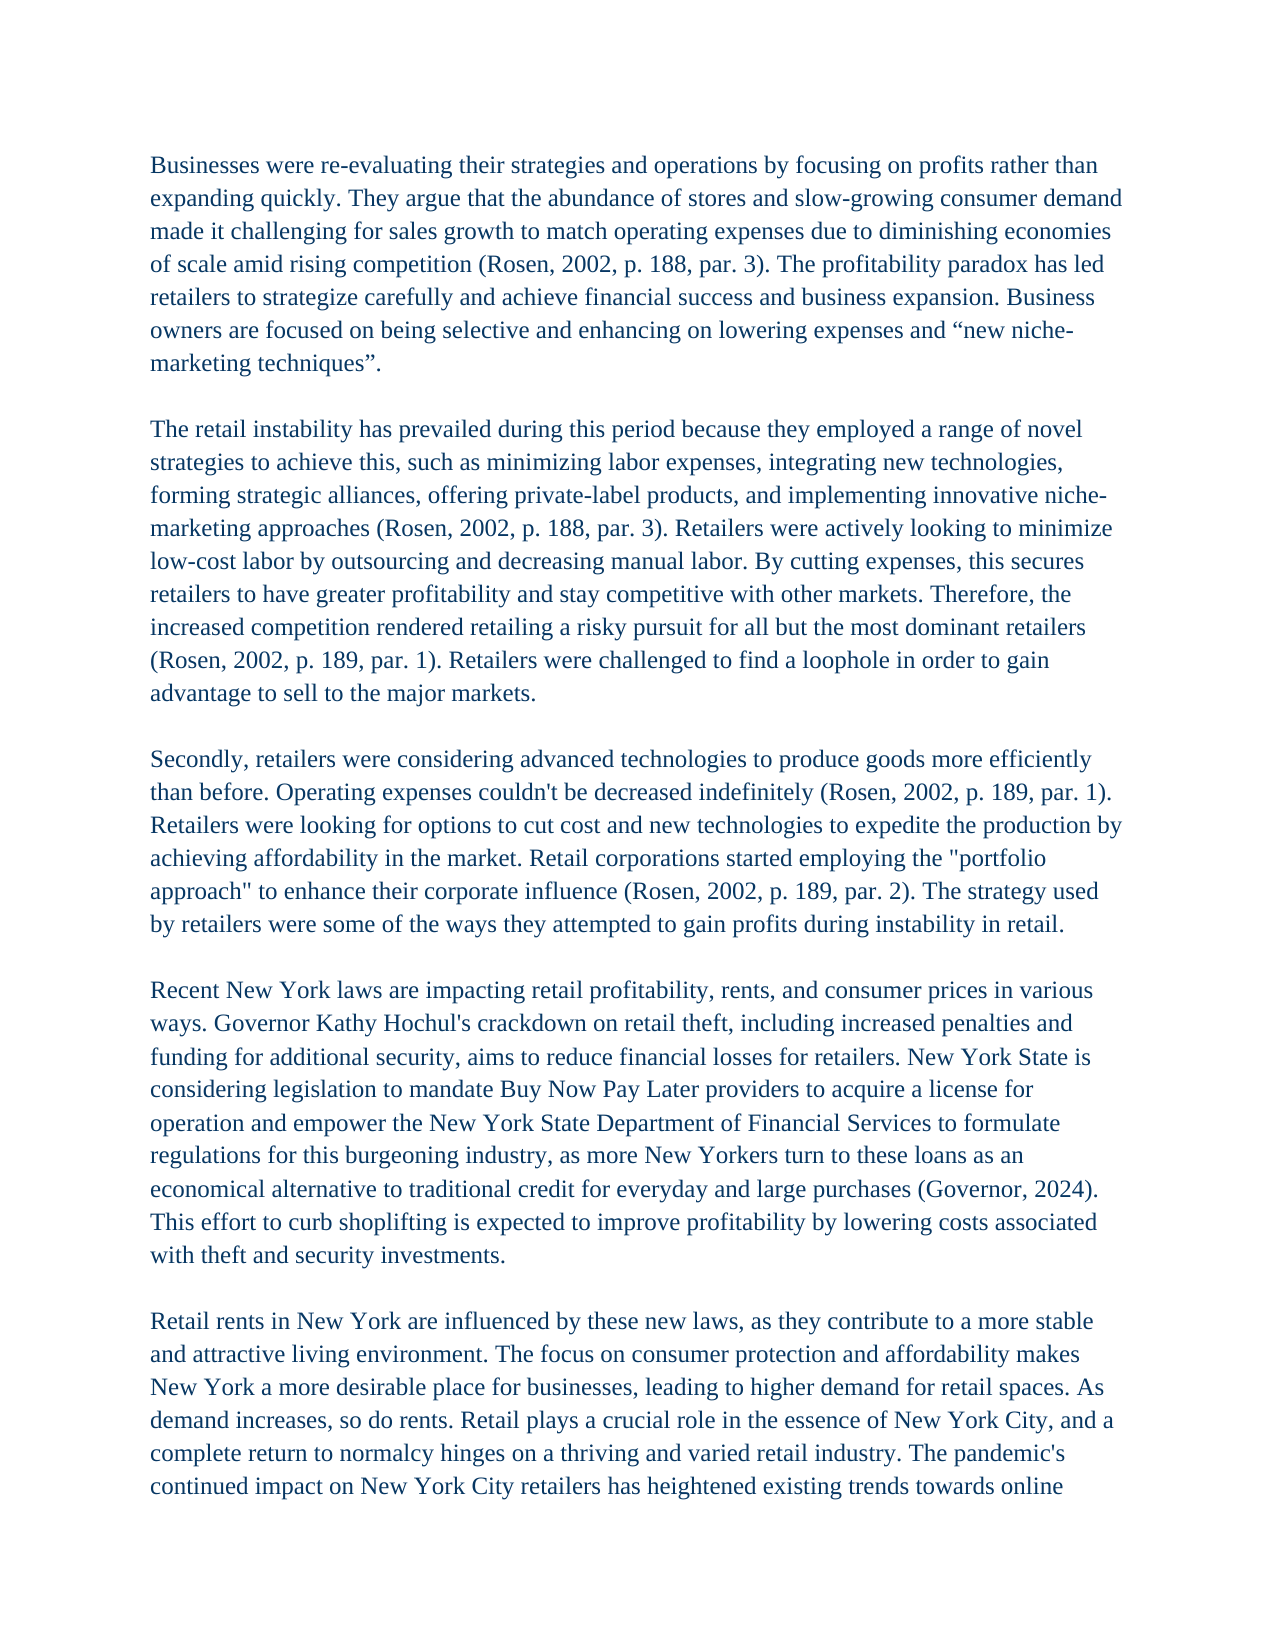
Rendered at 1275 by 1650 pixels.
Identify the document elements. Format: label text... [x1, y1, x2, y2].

text Recent New York laws are impacting retail profitability, rents, and consumer prices in various ways. Governor Kathy Hochul's crackdown on retail theft, including increased penalties and funding for additional security, aims to reduce financial losses for retailers. New York State is considering legislation to mandate Buy Now Pay Later providers to acquire a license for operation and empower the New York State Department of Financial Services to formulate regulations for this burgeoning industry, as more New Yorkers turn to these loans as an economical alternative to traditional credit for everyday and large purchases (Governor, 2024). This effort to curb shoplifting is expected to improve profitability by lowering costs associated with theft and security investments. [150, 976, 1125, 1268]
text Secondly, retailers were considering advanced technologies to produce goods more efficiently than before. Operating expenses couldn't be decreased indefinitely (Rosen, 2002, p. 189, par. 1). Retailers were looking for options to cut cost and new technologies to expedite the production by achieving affordability in the market. Retail corporations started employing the "portfolio approach" to enhance their corporate influence (Rosen, 2002, p. 189, par. 2). The strategy used by retailers were some of the ways they attempted to gain profits during instability in retail. [150, 744, 1125, 938]
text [150, 1306, 1125, 1499]
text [150, 150, 1125, 377]
text The retail instability has prevailed during this period because they employed a range of novel strategies to achieve this, such as minimizing labor expenses, integrating new technologies, forming strategic alliances, offering private-label products, and implementing innovative niche-marketing approaches (Rosen, 2002, p. 188, par. 3). Retailers were actively looking to minimize low-cost labor by outsourcing and decreasing manual labor. By cutting expenses, this secures retailers to have greater profitability and stay competitive with other markets. Therefore, the increased competition rendered retailing a risky pursuit for all but the most dominant retailers (Rosen, 2002, p. 189, par. 1). Retailers were challenged to find a loophole in order to gain advantage to sell to the major markets. [150, 414, 1125, 707]
